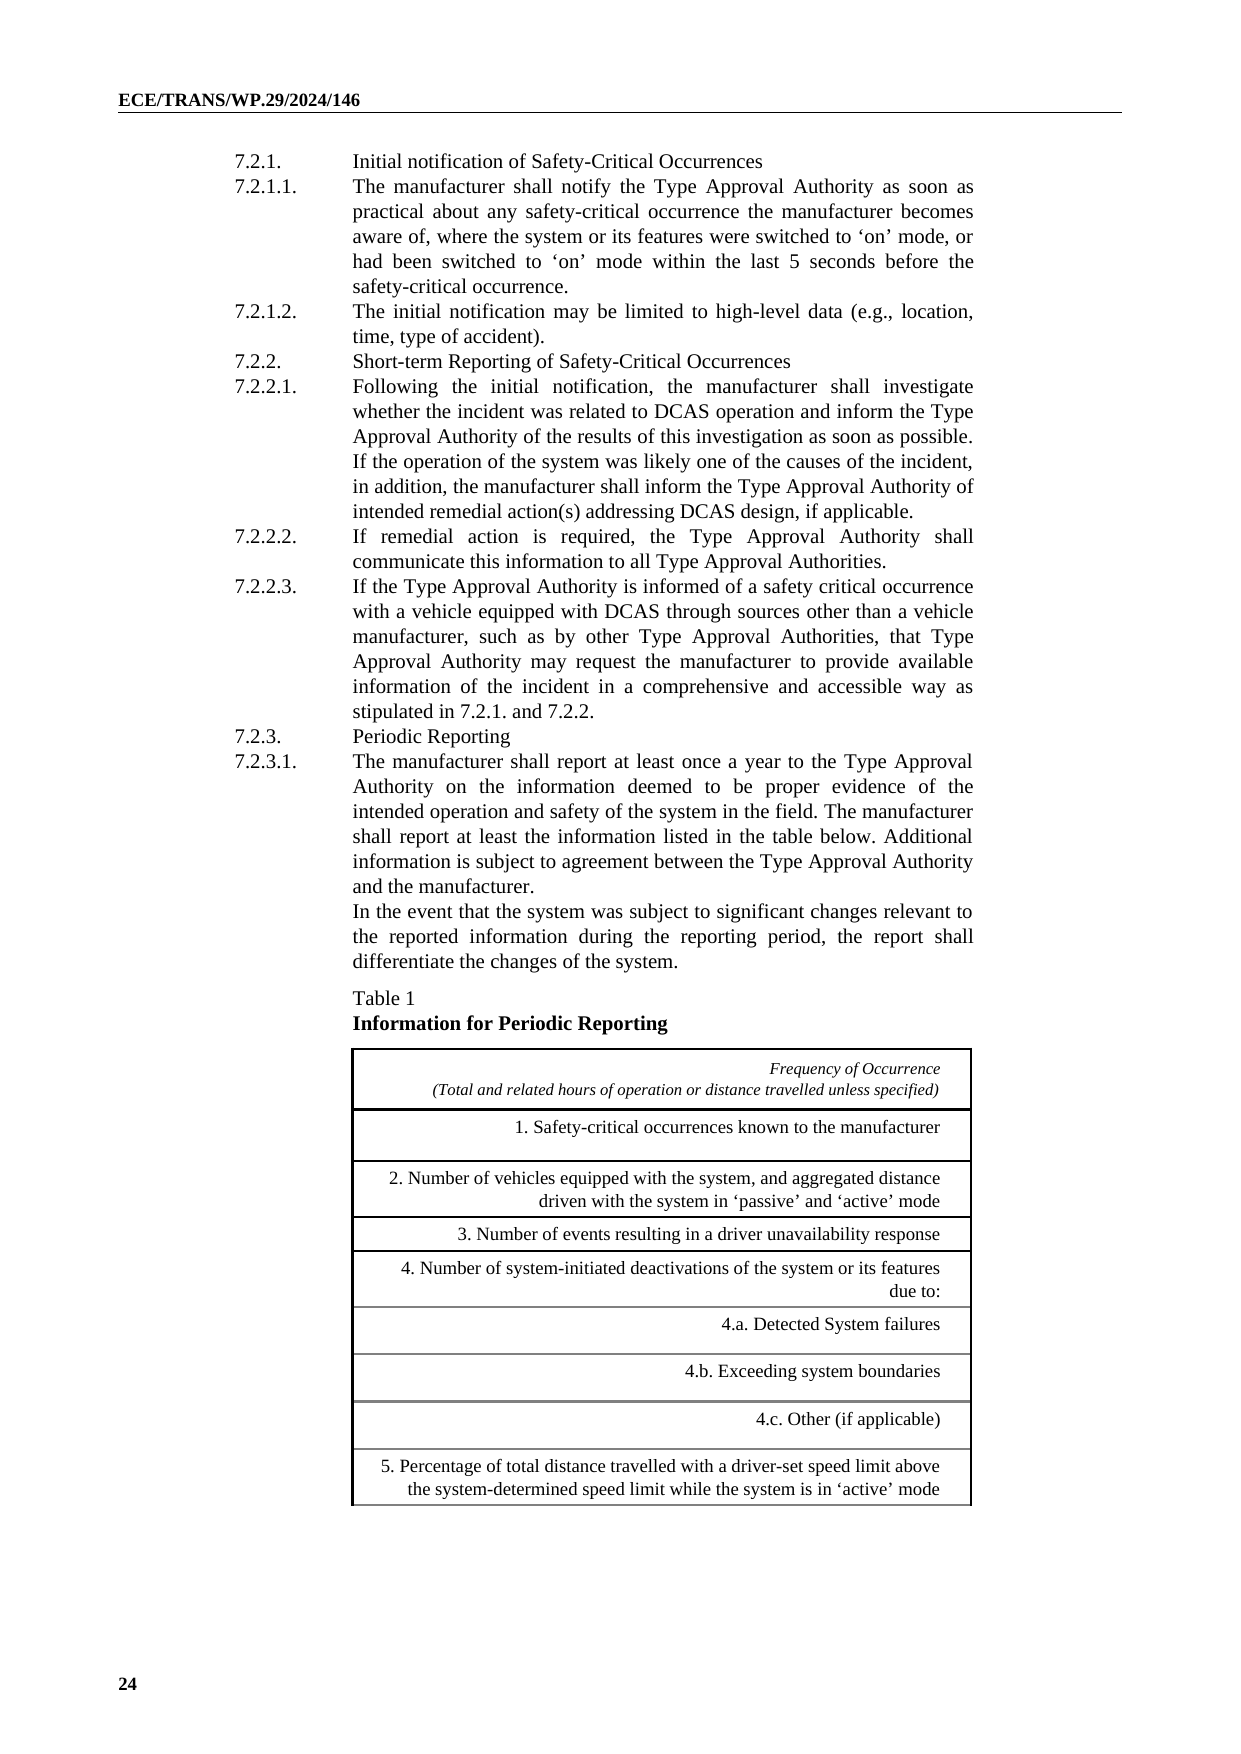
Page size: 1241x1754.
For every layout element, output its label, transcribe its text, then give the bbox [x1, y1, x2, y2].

table_cell 2. Number of vehicles equipped with the system, and aggregated distance driven with the system in ‘passive’ and ‘active’ mode [354, 1162, 970, 1216]
text In the event that the system was subject to significant changes relevant to the reported information during the reporting period, the report shall differentiate the changes of the system. [234, 898, 974, 973]
text 7.2.1.2. The initial notification may be limited to high-level data (e.g., location, time, type of accident). [234, 298, 974, 348]
text 7.2.3.1. The manufacturer shall report at least once a year to the Type Approval Authority on the information deemed to be proper evidence of the intended operation and safety of the system in the field. The manufacturer shall report at least the information listed in the table below. Additional information is subject to agreement between the Type Approval Authority and the manufacturer. [234, 748, 974, 898]
table_cell 4.b. Exceeding system boundaries [354, 1355, 970, 1400]
text 7.2.2.3. If the Type Approval Authority is informed of a safety critical occurrence with a vehicle equipped with DCAS through sources other than a vehicle manufacturer, such as by other Type Approval Authorities, that Type Approval Authority may request the manufacturer to provide available information of the incident in a comprehensive and accessible way as stipulated in 7.2.1. and 7.2.2. [234, 573, 974, 723]
text 7.2.2. Short-term Reporting of Safety-Critical Occurrences [234, 348, 974, 373]
table_cell 3. Number of events resulting in a driver unavailability response [354, 1218, 970, 1249]
table_cell 4. Number of system-initiated deactivations of the system or its features due to: [354, 1252, 970, 1306]
text 7.2.2.1. Following the initial notification, the manufacturer shall investigate whether the incident was related to DCAS operation and inform the Type Approval Authority of the results of this investigation as soon as possible. If the operation of the system was likely one of the causes of the incident, in addition, the manufacturer shall inform the Type Approval Authority of intended remedial action(s) addressing DCAS design, if applicable. [234, 373, 974, 523]
table_cell 1. Safety-critical occurrences known to the manufacturer [354, 1111, 970, 1160]
text 7.2.2.2. If remedial action is required, the Type Approval Authority shall communicate this information to all Type Approval Authorities. [234, 523, 974, 573]
list Table 1 [352, 985, 999, 1010]
text 7.2.1.1. The manufacturer shall notify the Type Approval Authority as soon as practical about any safety-critical occurrence the manufacturer becomes aware of, where the system or its features were switched to ‘on’ mode, or had been switched to ‘on’ mode within the last 5 seconds before the safety-critical occurrence. [234, 173, 974, 298]
text 7.2.1. Initial notification of Safety-Critical Occurrences [234, 148, 974, 173]
table_cell 5. Percentage of total distance travelled with a driver-set speed limit above the system-determined speed limit while the system is in ‘active’ mode [354, 1450, 970, 1504]
text 7.2.3. Periodic Reporting [234, 723, 974, 748]
table_cell 4.c. Other (if applicable) [354, 1403, 970, 1448]
table_header Frequency of Occurrence (Total and related hours of operation or distance travelled unless specified) [354, 1050, 970, 1108]
list Information for Periodic Reporting [352, 1010, 999, 1035]
table_cell 4.a. Detected System failures [354, 1308, 970, 1353]
